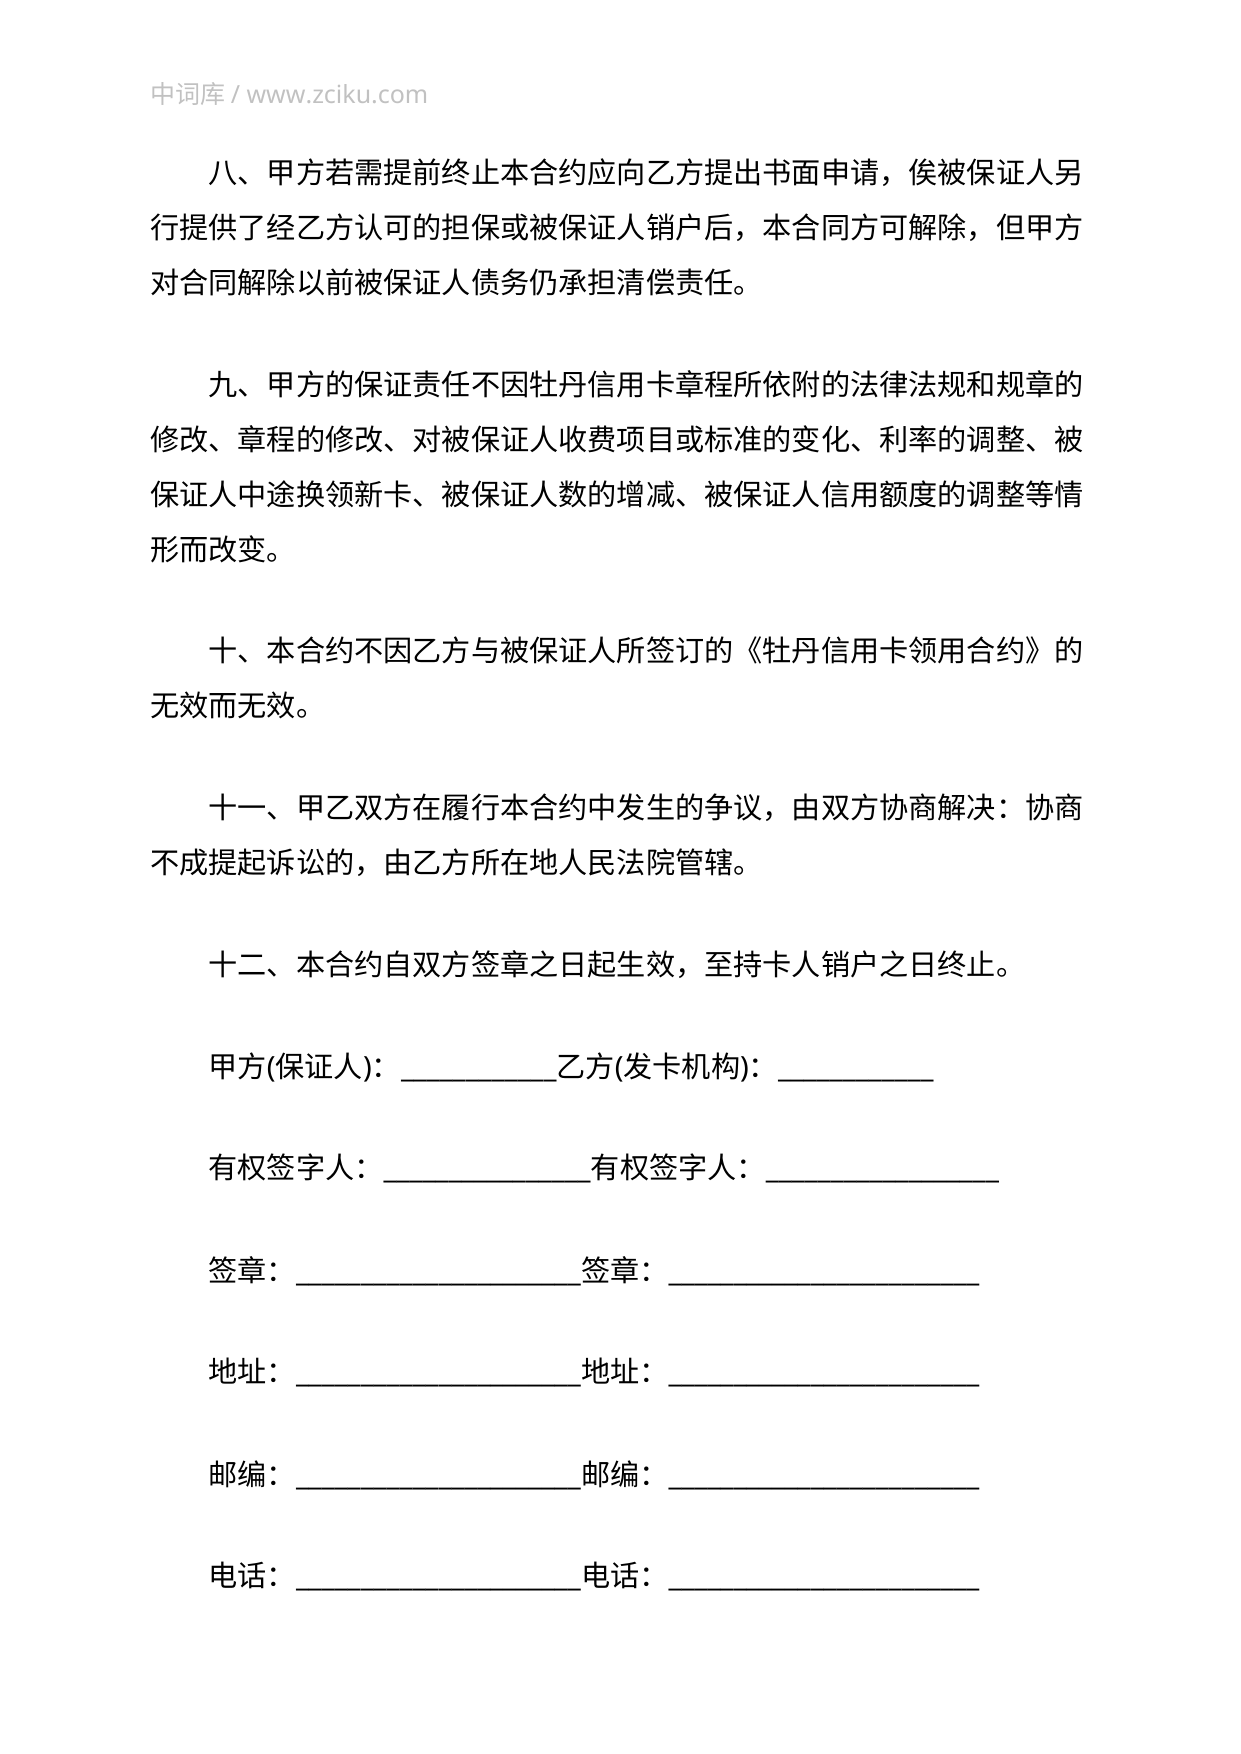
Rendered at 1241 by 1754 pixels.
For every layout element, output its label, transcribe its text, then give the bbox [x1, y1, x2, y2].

text 八、甲方若需提前终止本合约应向乙方提出书面申请，俟被保证人另行提供了经乙方认可的担保或被保证人销户后，本合同方可解除，但甲方对合同解除以前被保证人债务仍承担清偿责任。 [150, 150, 1090, 302]
text 甲方(保证人)：____________乙方(发卡机构)：____________ [150, 1043, 1090, 1086]
text 九、甲方的保证责任不因牡丹信用卡章程所依附的法律法规和规章的修改、章程的修改、对被保证人收费项目或标准的变化、利率的调整、被保证人中途换领新卡、被保证人数的增减、被保证人信用额度的调整等情形而改变。 [150, 362, 1090, 568]
text 地址：______________________地址：________________________ [150, 1349, 1090, 1391]
text 签章：______________________签章：________________________ [150, 1247, 1090, 1289]
text 有权签字人：________________有权签字人：__________________ [150, 1145, 1090, 1187]
text 十一、甲乙双方在履行本合约中发生的争议，由双方协商解决：协商不成提起诉讼的，由乙方所在地人民法院管辖。 [150, 785, 1090, 882]
text 邮编：______________________邮编：________________________ [150, 1451, 1090, 1493]
text 十二、本合约自双方签章之日起生效，至持卡人销户之日终止。 [150, 941, 1090, 984]
text 十、本合约不因乙方与被保证人所签订的《牡丹信用卡领用合约》的无效而无效。 [150, 628, 1090, 725]
text 电话：______________________电话：________________________ [150, 1553, 1090, 1595]
